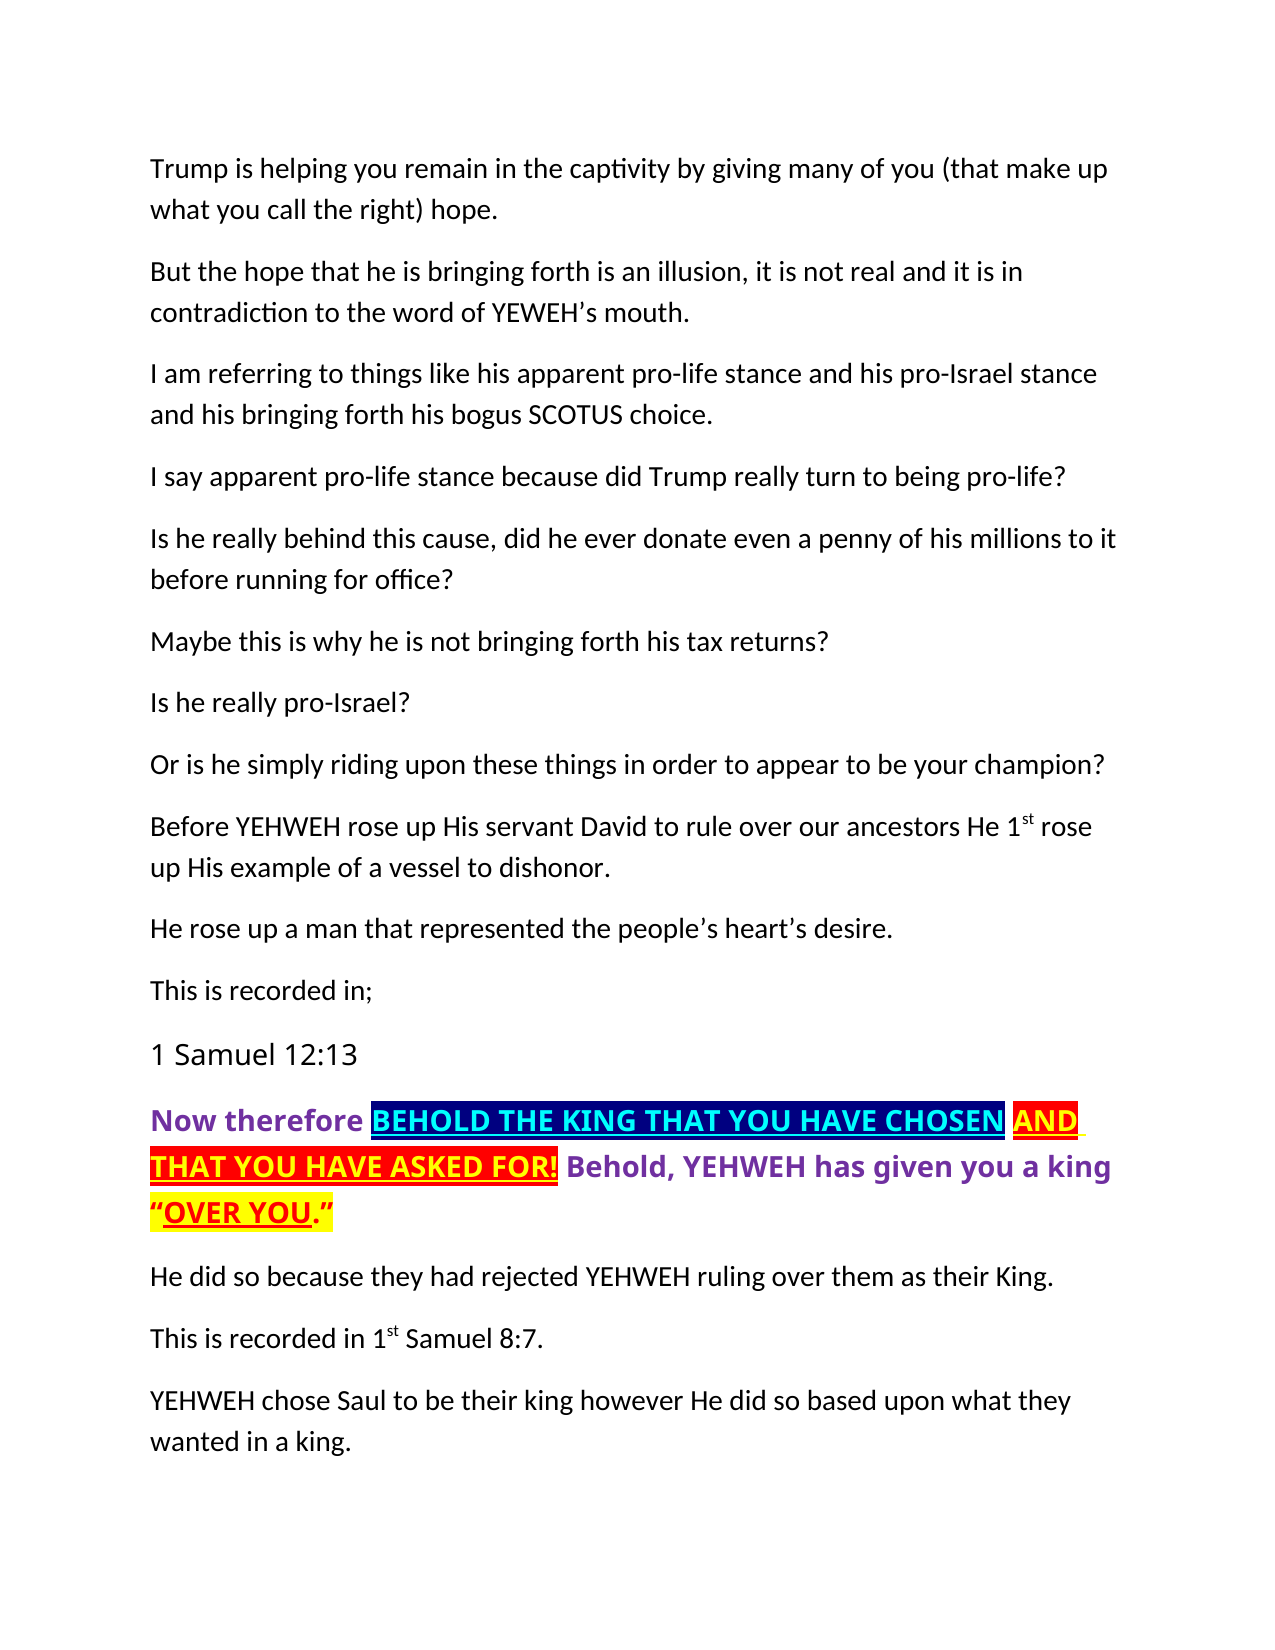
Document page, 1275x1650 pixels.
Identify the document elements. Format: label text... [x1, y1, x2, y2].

text But the hope that he is bringing forth is an illusion, it is not real and it is in contradiction to the word of YEWEH’s mouth. [150, 253, 1125, 329]
text Or is he simply riding upon these things in order to appear to be your champion? [150, 746, 1125, 782]
text Is he really pro-Israel? [150, 684, 1125, 720]
text Now therefore BEHOLD THE KING THAT YOU HAVE CHOSEN AND THAT YOU HAVE ASKED FOR! Behold, YEHWEH has given you a king “OVER YOU.” [150, 1101, 1125, 1232]
text 1 Samuel 12:13 [150, 1034, 1125, 1074]
text Before YEHWEH rose up His servant David to rule over our ancestors He 1st rose up His example of a vessel to dishonor. [150, 808, 1125, 884]
text He rose up a man that represented the people’s heart’s desire. [150, 911, 1125, 946]
text I say apparent pro-life stance because did Trump really turn to being pro-life? [150, 458, 1125, 494]
text Is he really behind this cause, did he ever donate even a penny of his millions to it before running for office? [150, 520, 1125, 596]
text This is recorded in; [150, 972, 1125, 1008]
text I am referring to things like his apparent pro-life stance and his pro-Israel stance and his bringing forth his bogus SCOTUS choice. [150, 355, 1125, 432]
text Maybe this is why he is not bringing forth his tax returns? [150, 623, 1125, 658]
text YEHWEH chose Saul to be their king however He did so based upon what they wanted in a king. [150, 1382, 1125, 1458]
text This is recorded in 1st Samuel 8:7. [150, 1320, 1125, 1356]
text He did so because they had rejected YEHWEH ruling over them as their King. [150, 1258, 1125, 1294]
text Trump is helping you remain in the captivity by giving many of you (that make up what you call the right) hope. [150, 150, 1125, 227]
